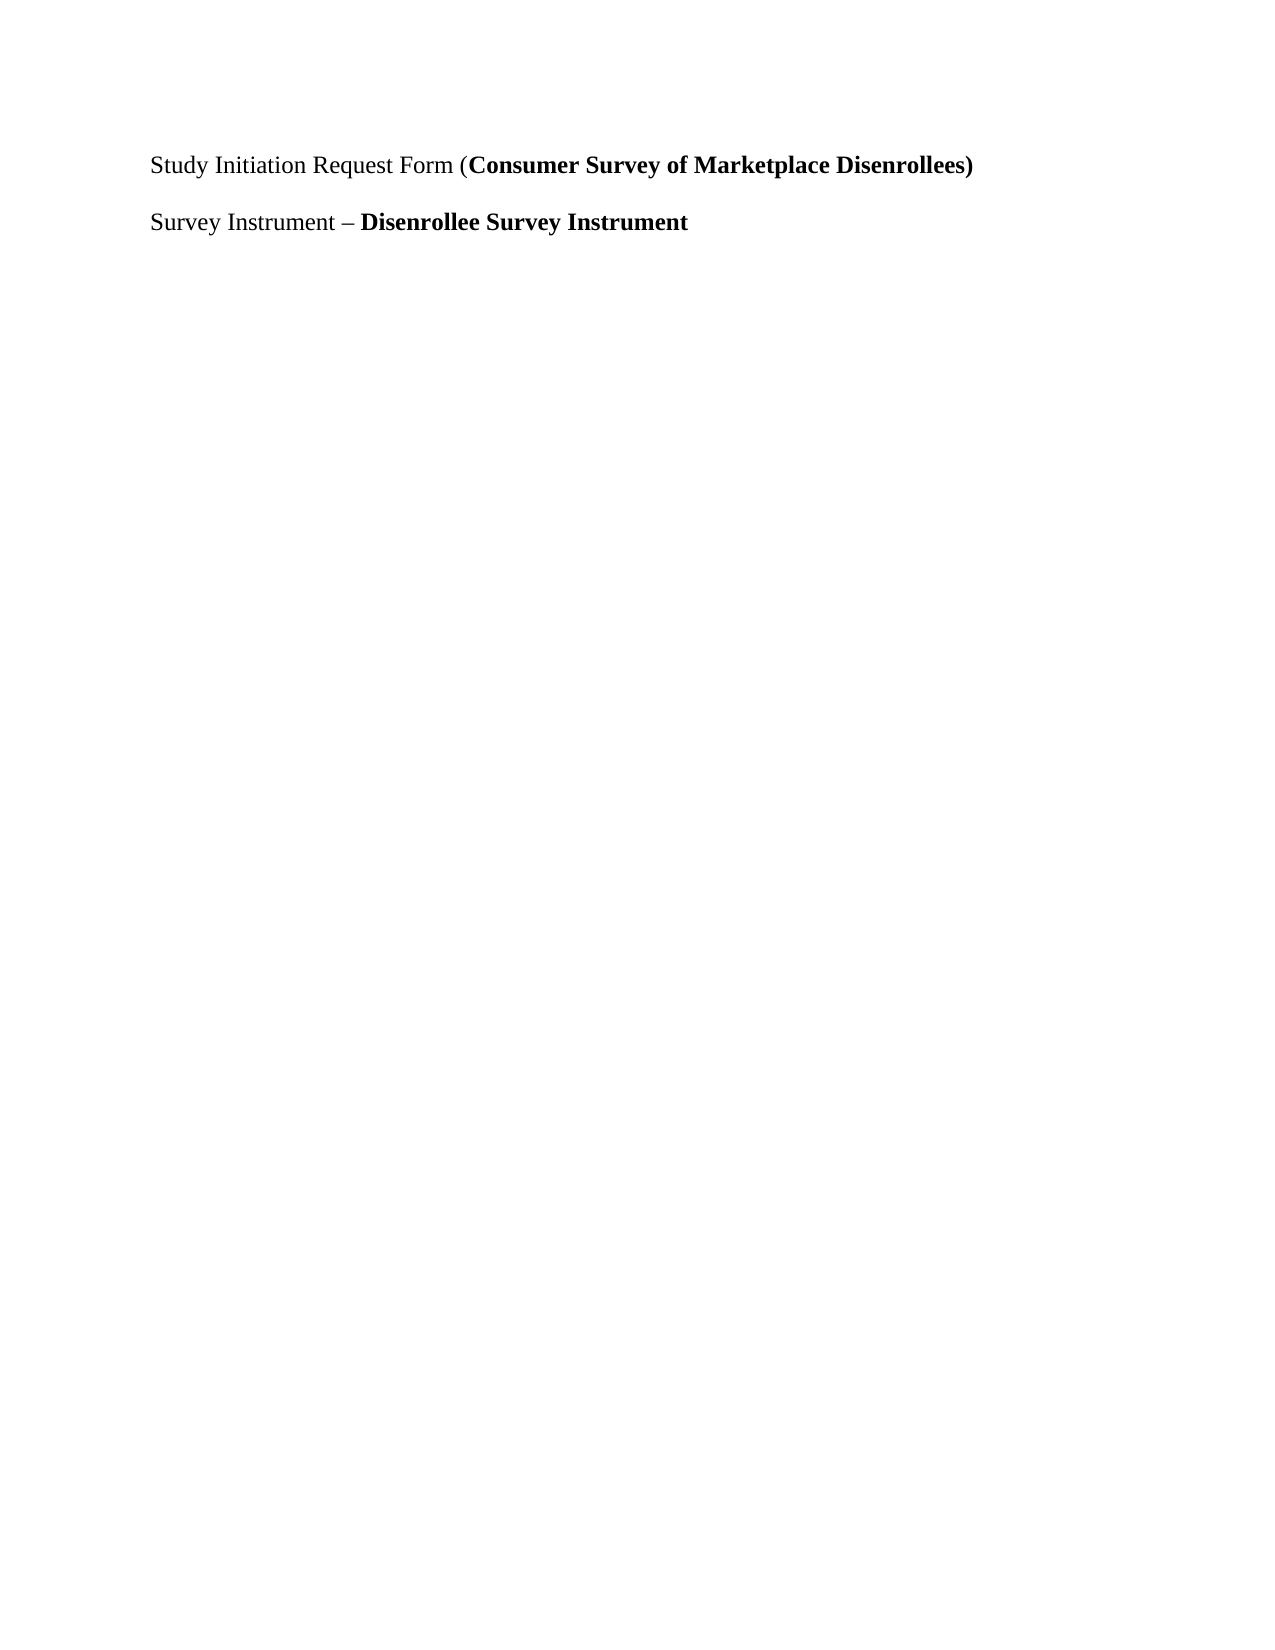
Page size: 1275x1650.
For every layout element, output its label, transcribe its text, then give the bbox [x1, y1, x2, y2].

text Study Initiation Request Form (Consumer Survey of Marketplace Disenrollees) [150, 150, 1125, 179]
text Survey Instrument – Disenrollee Survey Instrument [150, 207, 1125, 236]
